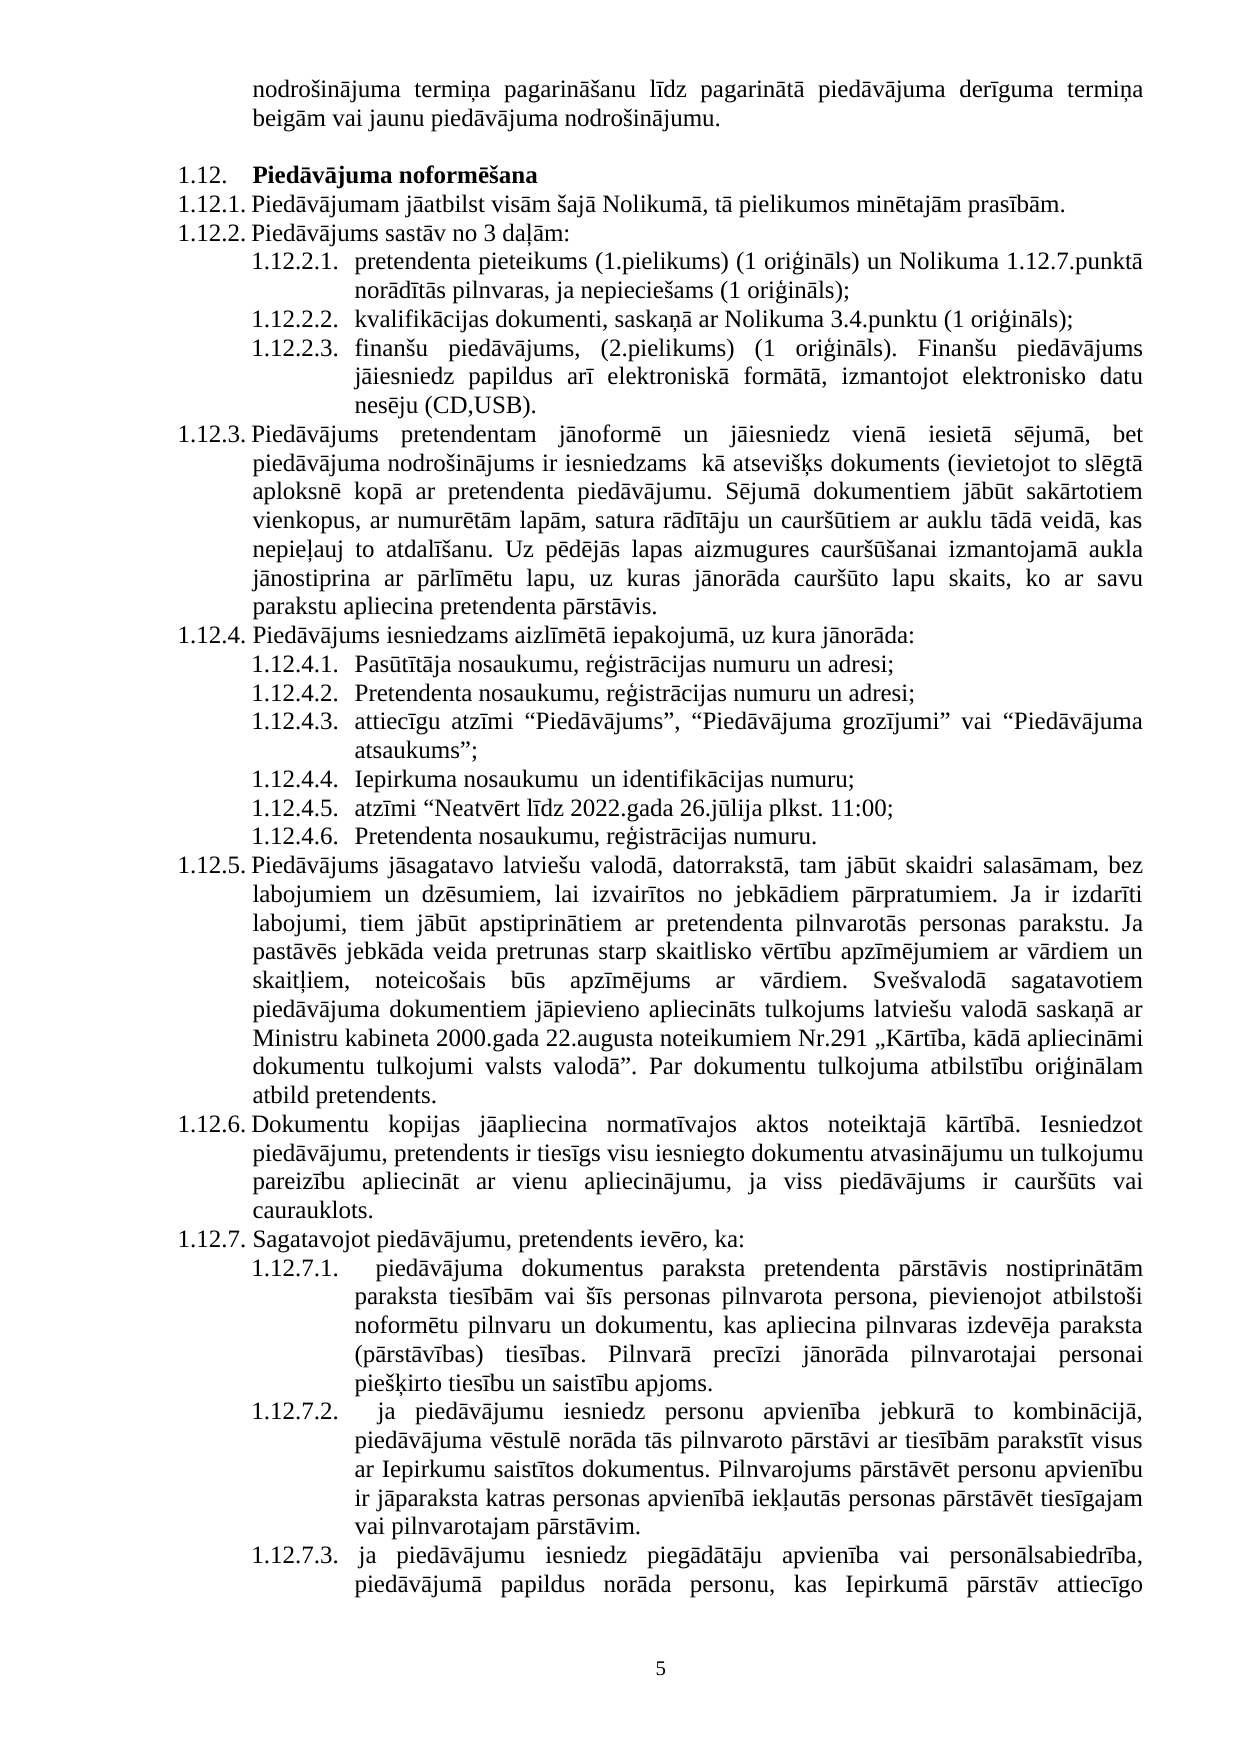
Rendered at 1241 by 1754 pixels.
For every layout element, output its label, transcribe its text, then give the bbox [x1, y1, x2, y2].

list atzīmi “Neatvērt līdz 2022.gada 26.jūlija plkst. 11:00; [251, 793, 1144, 821]
list Iepirkuma nosaukumu un identifikācijas numuru; [251, 764, 1144, 793]
list attiecīgu atzīmi “Piedāvājums”, “Piedāvājuma grozījumi” vai “Piedāvājuma atsaukums”; [251, 706, 1144, 764]
list Piedāvājumam jāatbilst visām šajā Nolikumā, tā pielikumos minētajām prasībām. [177, 189, 1144, 218]
list pretendenta pieteikums (1.pielikums) (1 oriģināls) un Nolikuma 1.12.7.punktā norādītās pilnvaras, ja nepieciešams (1 oriģināls); [251, 246, 1144, 304]
list Piedāvājums jāsagatavo latviešu valodā, datorrakstā, tam jābūt skaidri salasāmam, bez labojumiem un dzēsumiem, lai izvairītos no jebkādiem pārpratumiem. Ja ir izdarīti labojumi, tiem jābūt apstiprinātiem ar pretendenta pilnvarotās personas parakstu. Ja pastāvēs jebkāda veida pretrunas starp skaitlisko vērtību apzīmējumiem ar vārdiem un skaitļiem, noteicošais būs apzīmējums ar vārdiem. Svešvalodā sagatavotiem piedāvājuma dokumentiem jāpievieno apliecināts tulkojums latviešu valodā saskaņā ar Ministru kabineta 2000.gada 22.augusta noteikumiem Nr.291 „Kārtība, kādā apliecināmi dokumentu tulkojumi valsts valodā”. Par dokumentu tulkojuma atbilstību oriģinālam atbild pretendents. [177, 850, 1144, 1109]
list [177, 74, 1144, 131]
list Piedāvājuma noformēšana [177, 160, 1144, 189]
list Pretendenta nosaukumu, reģistrācijas numuru un adresi; [251, 678, 1144, 706]
list Pretendenta nosaukumu, reģistrācijas numuru. [251, 821, 1144, 850]
list Piedāvājums sastāv no 3 daļām: [177, 218, 1144, 246]
list Dokumentu kopijas jāapliecina normatīvajos aktos noteiktajā kārtībā. Iesniedzot piedāvājumu, pretendents ir tiesīgs visu iesniegto dokumentu atvasinājumu un tulkojumu pareizību apliecināt ar vienu apliecinājumu, ja viss piedāvājums ir cauršūts vai caurauklots. [177, 1109, 1144, 1224]
list finanšu piedāvājums, (2.pielikums) (1 oriģināls). Finanšu piedāvājums jāiesniedz papildus arī elektroniskā formātā, izmantojot elektronisko datu nesēju (CD,USB). [251, 333, 1144, 419]
list Pasūtītāja nosaukumu, reģistrācijas numuru un adresi; [251, 649, 1144, 678]
list Sagatavojot piedāvājumu, pretendents ievēro, ka: [177, 1224, 1144, 1253]
text 1.12.7.2. ja piedāvājumu iesniedz personu apvienība jebkurā to kombinācijā, piedāvājuma vēstulē norāda tās pilnvaroto pārstāvi ar tiesībām parakstīt visus ar Iepirkumu saistītos dokumentus. Pilnvarojums pārstāvēt personu apvienību ir jāparaksta katras personas apvienībā iekļautās personas pārstāvēt tiesīgajam vai pilnvarotajam pārstāvim. [251, 1396, 1144, 1540]
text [251, 1540, 1144, 1598]
list Piedāvājums pretendentam jānoformē un jāiesniedz vienā iesietā sējumā, bet piedāvājuma nodrošinājums ir iesniedzams kā atsevišķs dokuments (ievietojot to slēgtā aploksnē kopā ar pretendenta piedāvājumu. Sējumā dokumentiem jābūt sakārtotiem vienkopus, ar numurētām lapām, satura rādītāju un cauršūtiem ar auklu tādā veidā, kas nepieļauj to atdalīšanu. Uz pēdējās lapas aizmugures cauršūšanai izmantojamā aukla jānostiprina ar pārlīmētu lapu, uz kuras jānorāda cauršūto lapu skaits, ko ar savu parakstu apliecina pretendenta pārstāvis. [177, 419, 1144, 620]
list Piedāvājums iesniedzams aizlīmētā iepakojumā, uz kura jānorāda: [177, 620, 1144, 649]
list kvalifikācijas dokumenti, saskaņā ar Nolikuma 3.4.punktu (1 oriģināls); [251, 304, 1144, 333]
text 1.12.7.1. piedāvājuma dokumentus paraksta pretendenta pārstāvis nostiprinātām paraksta tiesībām vai šīs personas pilnvarota persona, pievienojot atbilstoši noformētu pilnvaru un dokumentu, kas apliecina pilnvaras izdevēja paraksta (pārstāvības) tiesības. Pilnvarā precīzi jānorāda pilnvarotajai personai piešķirto tiesību un saistību apjoms. [251, 1253, 1144, 1396]
